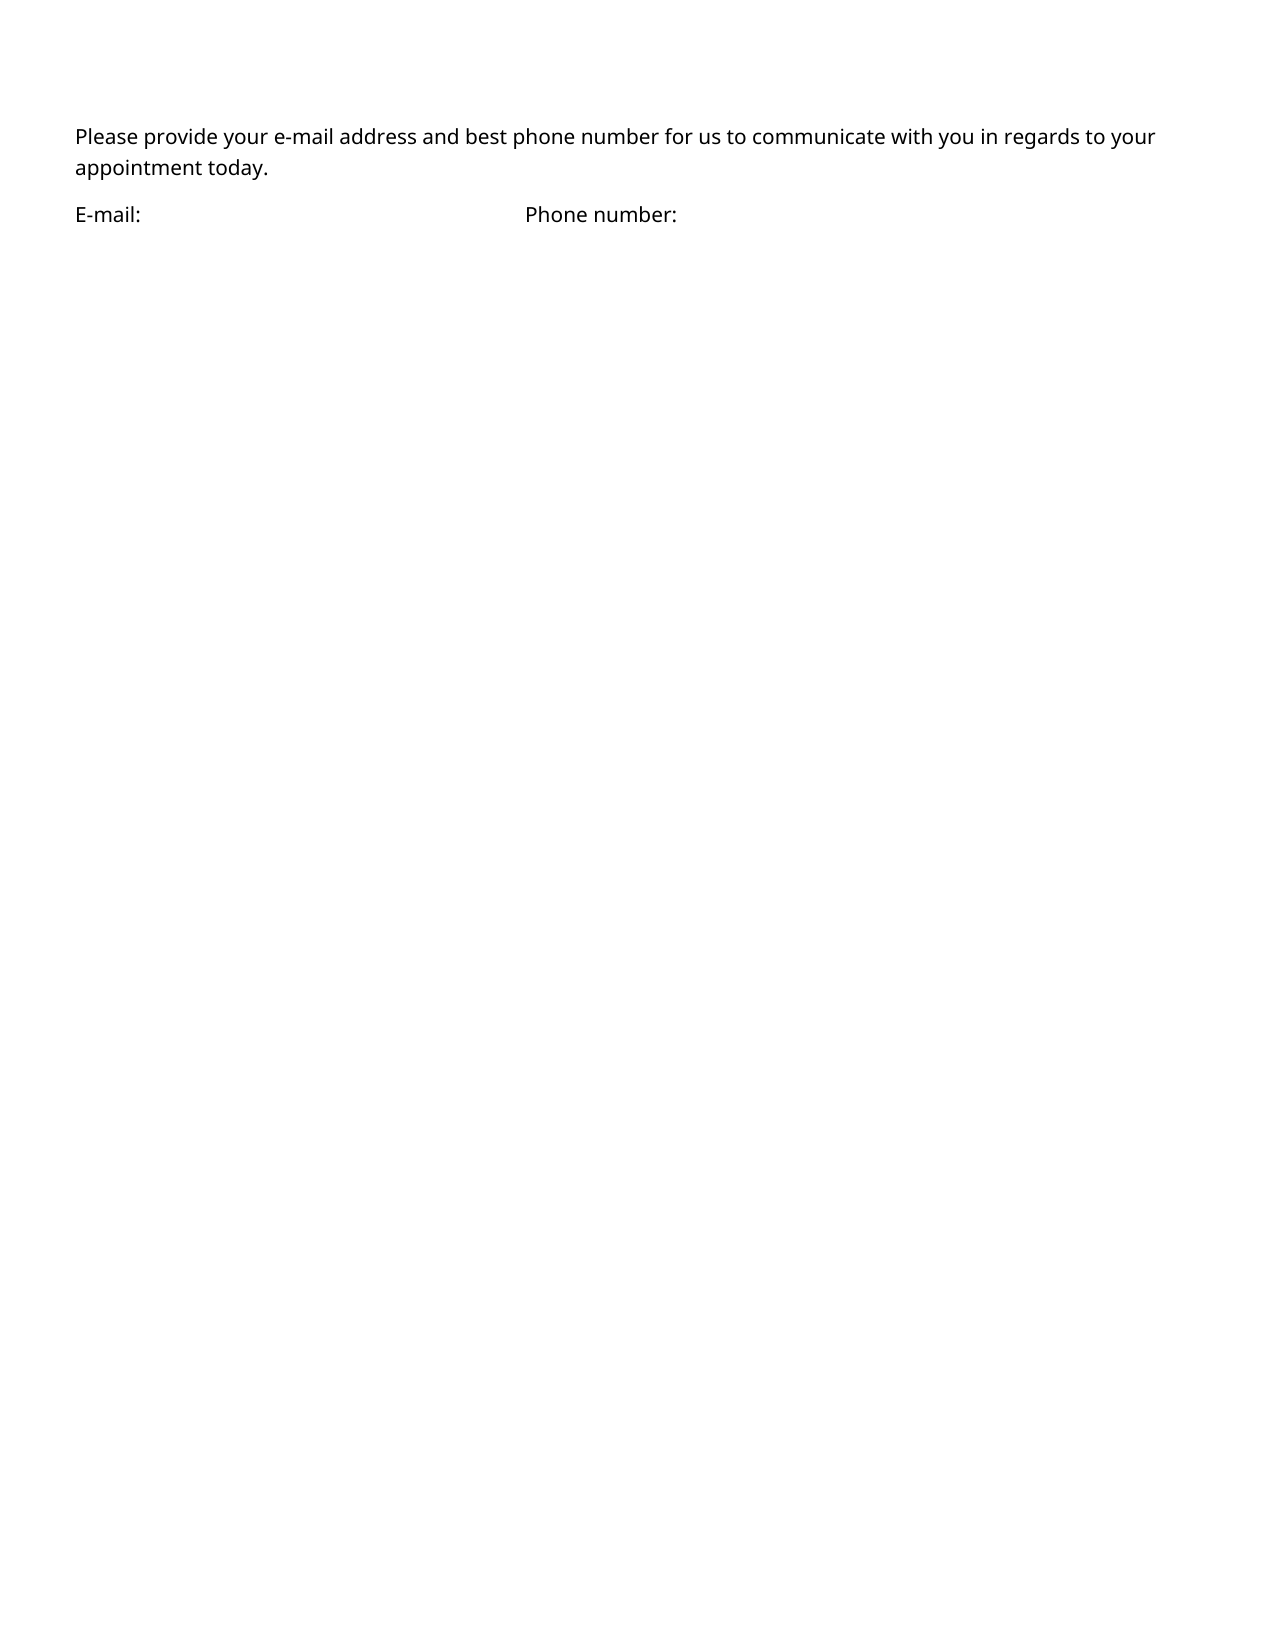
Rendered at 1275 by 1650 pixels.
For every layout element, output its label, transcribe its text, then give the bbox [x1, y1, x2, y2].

text E-mail: Phone number: [75, 200, 1200, 229]
text Please provide your e-mail address and best phone number for us to communicate with you in regards to your appointment today. [75, 122, 1200, 181]
